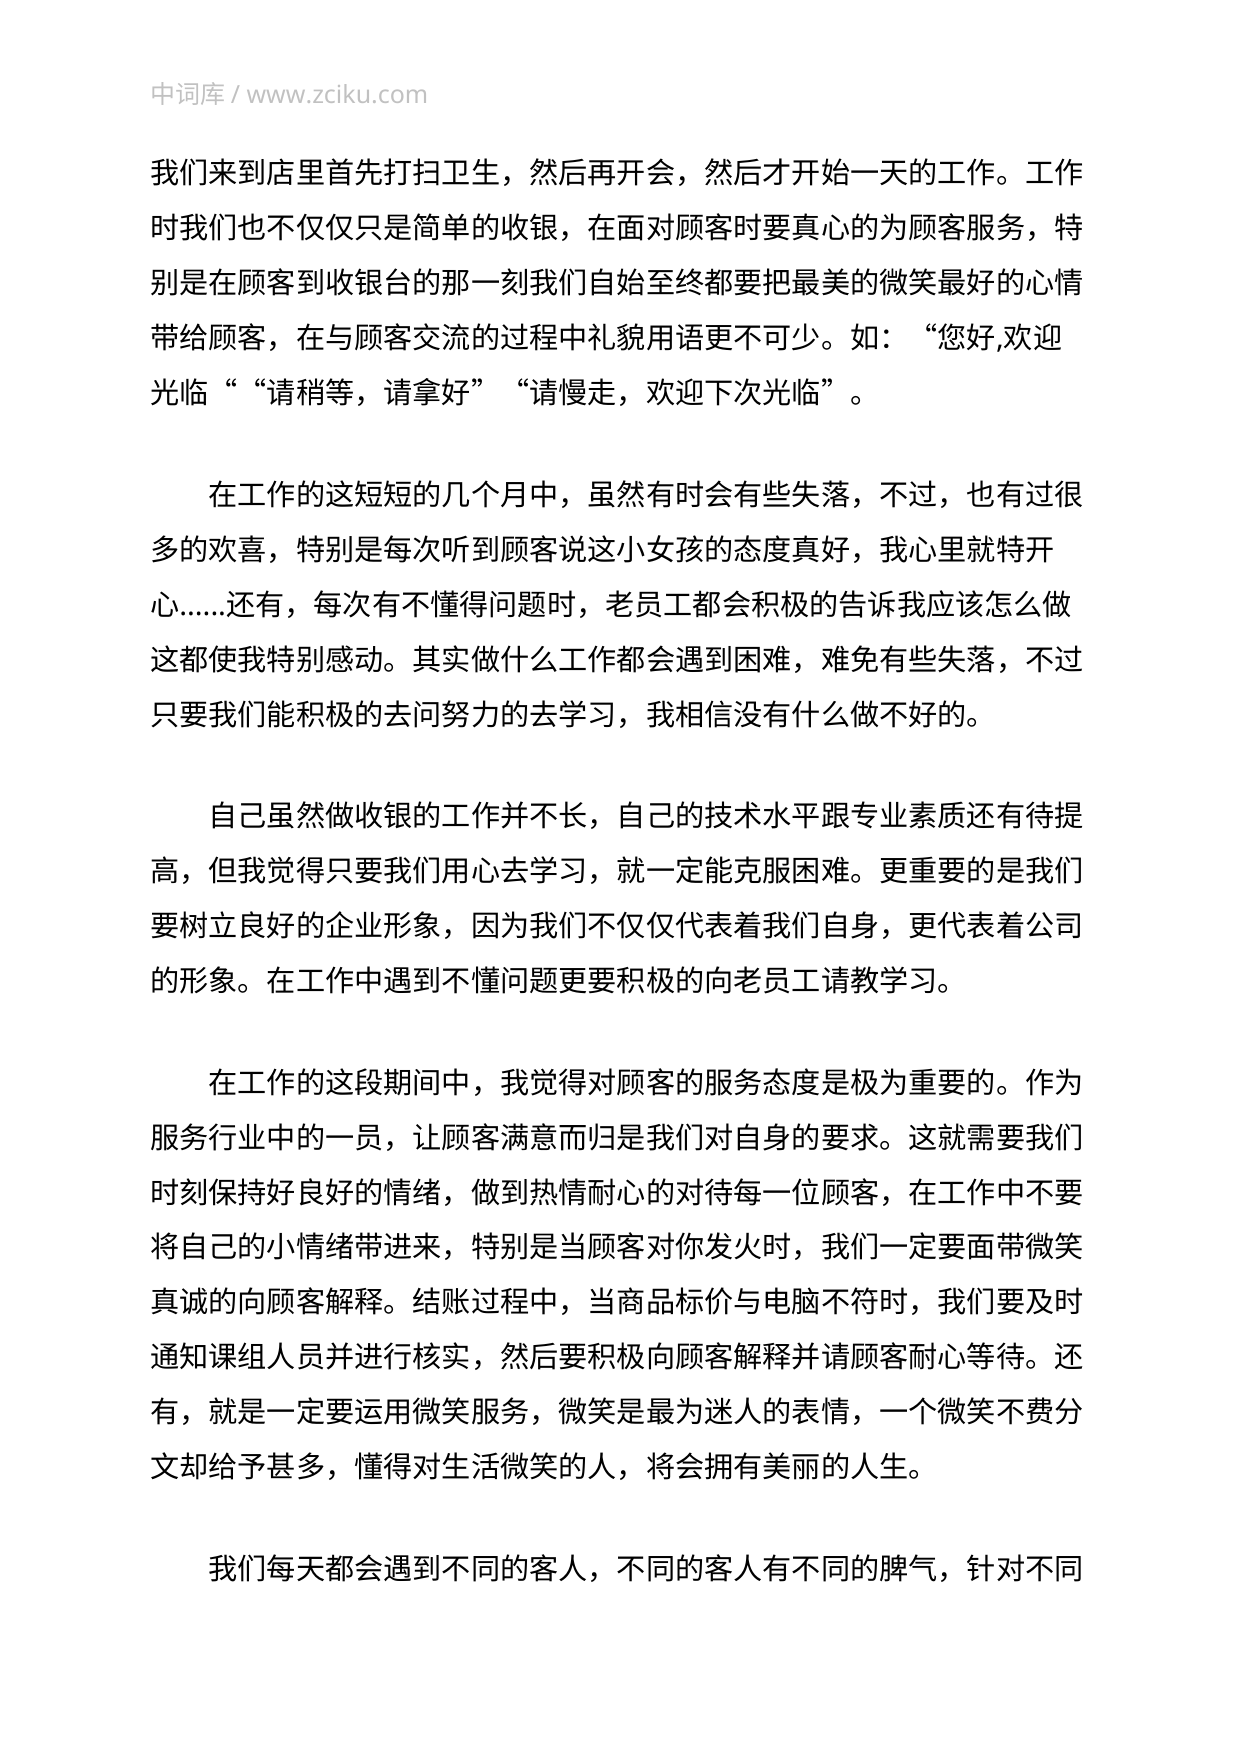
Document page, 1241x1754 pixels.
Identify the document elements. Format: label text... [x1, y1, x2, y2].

text 在工作的这段期间中，我觉得对顾客的服务态度是极为重要的。作为服务行业中的一员，让顾客满意而归是我们对自身的要求。这就需要我们时刻保持好良好的情绪，做到热情耐心的对待每一位顾客，在工作中不要将自己的小情绪带进来，特别是当顾客对你发火时，我们一定要面带微笑真诚的向顾客解释。结账过程中，当商品标价与电脑不符时，我们要及时通知课组人员并进行核实，然后要积极向顾客解释并请顾客耐心等待。还有，就是一定要运用微笑服务，微笑是最为迷人的表情，一个微笑不费分文却给予甚多，懂得对生活微笑的人，将会拥有美丽的人生。 [150, 1059, 1090, 1486]
text 在工作的这短短的几个月中，虽然有时会有些失落，不过，也有过很多的欢喜，特别是每次听到顾客说这小女孩的态度真好，我心里就特开心......还有，每次有不懂得问题时，老员工都会积极的告诉我应该怎么做这都使我特别感动。其实做什么工作都会遇到困难，难免有些失落，不过只要我们能积极的去问努力的去学习，我相信没有什么做不好的。 [150, 471, 1090, 733]
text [150, 1545, 1090, 1588]
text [150, 150, 1090, 412]
text 自己虽然做收银的工作并不长，自己的技术水平跟专业素质还有待提高，但我觉得只要我们用心去学习，就一定能克服困难。更重要的是我们要树立良好的企业形象，因为我们不仅仅代表着我们自身，更代表着公司的形象。在工作中遇到不懂问题更要积极的向老员工请教学习。 [150, 793, 1090, 1000]
